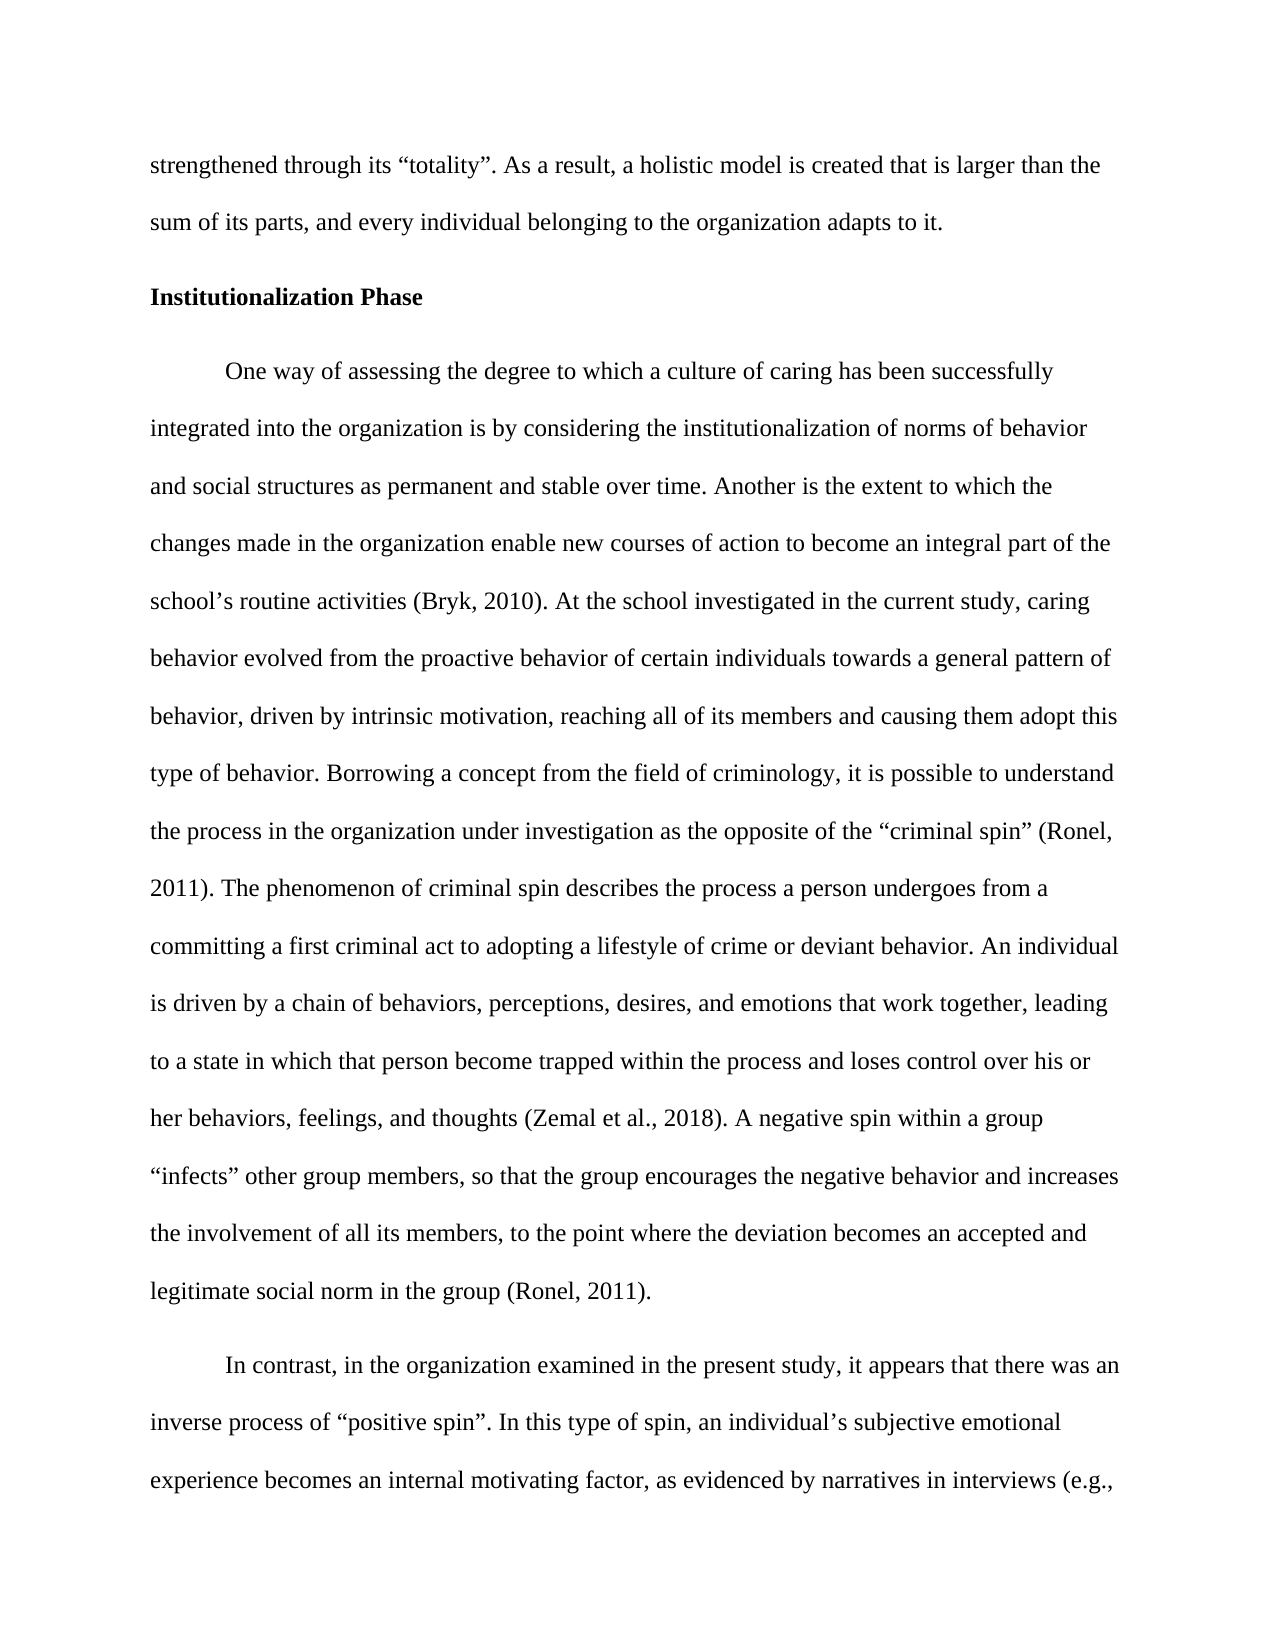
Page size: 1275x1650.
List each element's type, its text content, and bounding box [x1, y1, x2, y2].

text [150, 1350, 1125, 1494]
text Institutionalization Phase [150, 282, 1125, 310]
text One way of assessing the degree to which a culture of caring has been successfully integrated into the organization is by considering the institutionalization of norms of behavior and social structures as permanent and stable over time. Another is the extent to which the changes made in the organization enable new courses of action to become an integral part of the school’s routine activities (Bryk, 2010). At the school investigated in the current study, caring behavior evolved from the proactive behavior of certain individuals towards a general pattern of behavior, driven by intrinsic motivation, reaching all of its members and causing them adopt this type of behavior. Borrowing a concept from the field of criminology, it is possible to understand the process in the organization under investigation as the opposite of the “criminal spin” (Ronel, 2011). The phenomenon of criminal spin describes the process a person undergoes from a committing a first criminal act to adopting a lifestyle of crime or deviant behavior. An individual is driven by a chain of behaviors, perceptions, desires, and emotions that work together, leading to a state in which that person become trapped within the process and loses control over his or her behaviors, feelings, and thoughts (Zemal et al., 2018). A negative spin within a group “infects” other group members, so that the group encourages the negative behavior and increases the involvement of all its members, to the point where the deviation becomes an accepted and legitimate social norm in the group (Ronel, 2011). [150, 356, 1125, 1304]
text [150, 150, 1125, 236]
